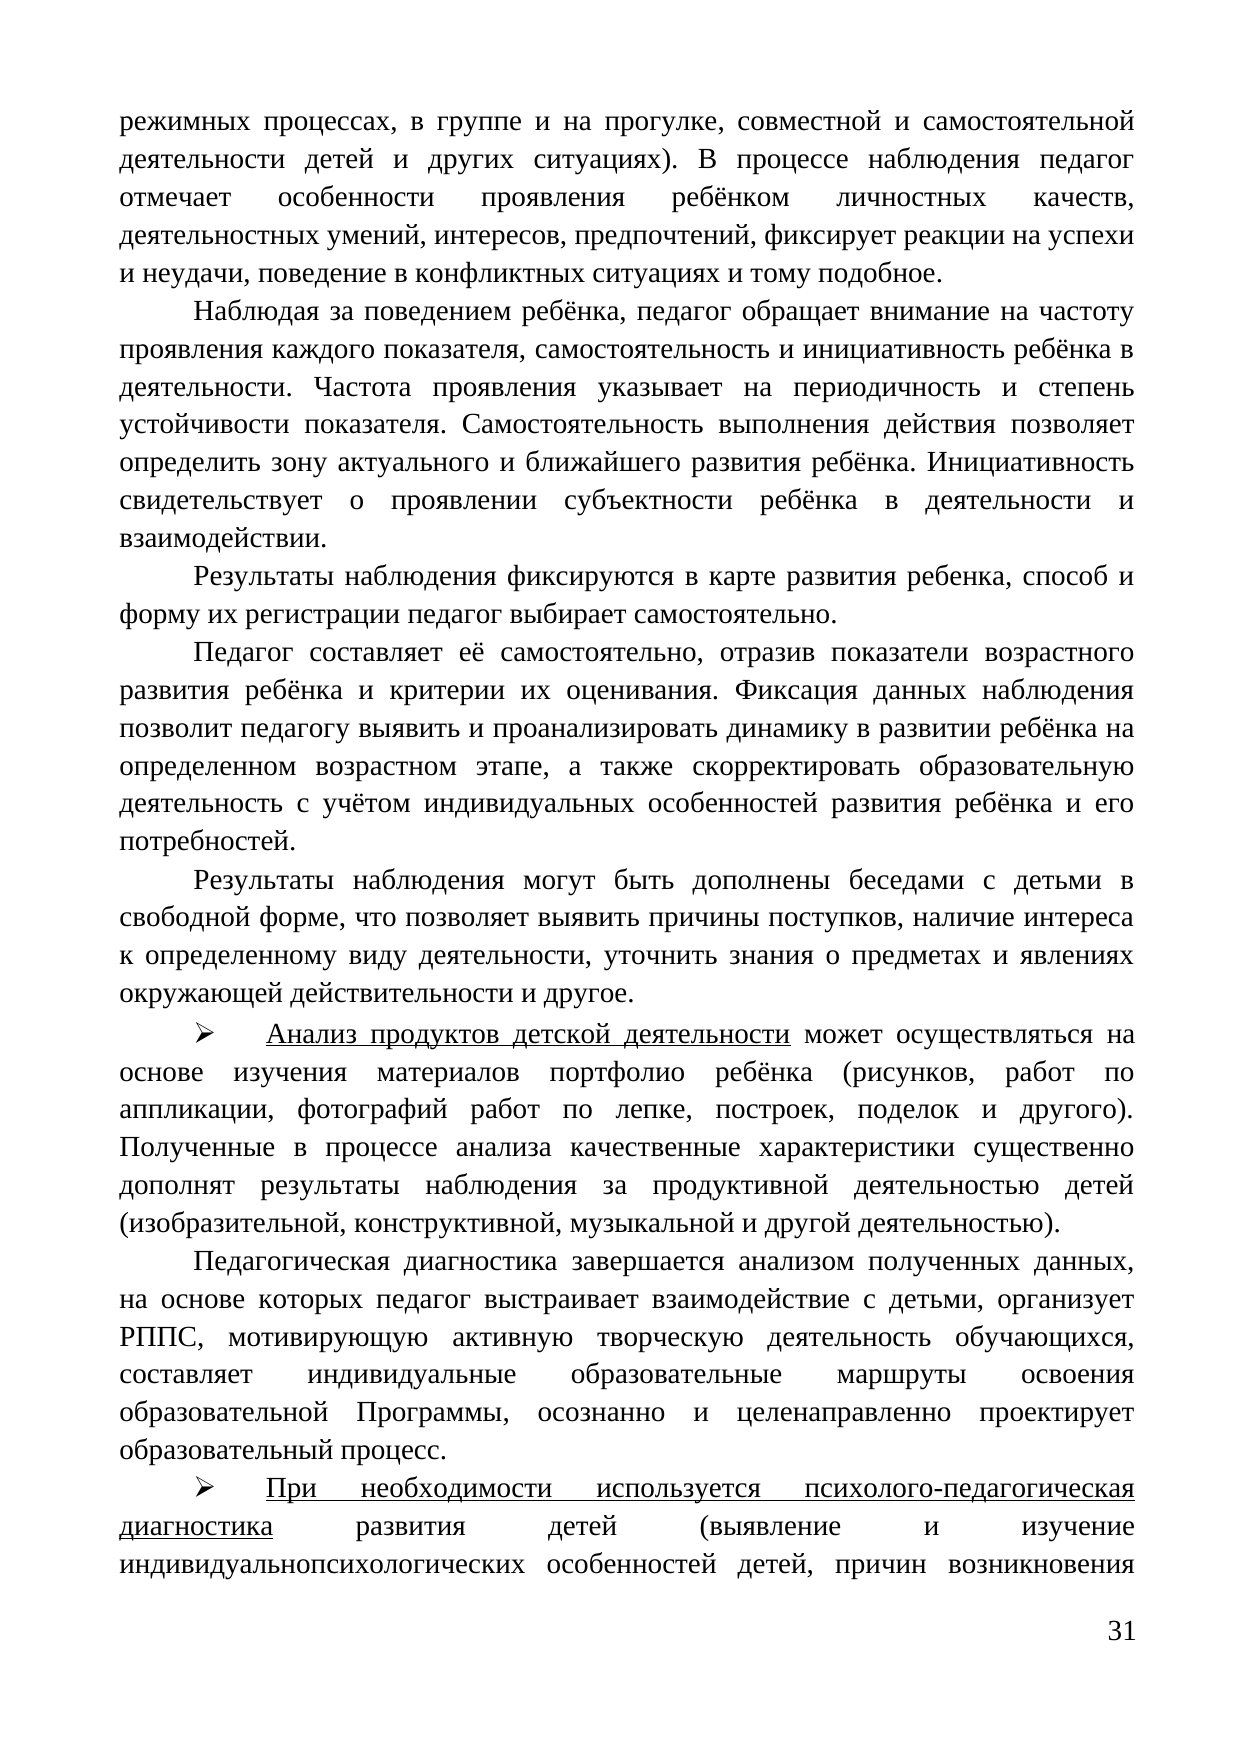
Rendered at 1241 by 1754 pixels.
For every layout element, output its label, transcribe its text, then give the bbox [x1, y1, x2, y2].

text Результаты наблюдения могут быть дополнены беседами с детьми в свободной форме, что позволяет выявить причины поступков, наличие интереса к определенному виду деятельности, уточнить знания о предметах и явлениях окружающей действительности и другое. [119, 862, 1135, 1009]
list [119, 1471, 1135, 1580]
text Результаты наблюдения фиксируются в карте развития ребенка, способ и форму их регистрации педагог выбирает самостоятельно. [119, 558, 1135, 629]
text Наблюдая за поведением ребёнка, педагог обращает внимание на частоту проявления каждого показателя, самостоятельность и инициативность ребёнка в деятельности. Частота проявления указывает на периодичность и степень устойчивости показателя. Самостоятельность выполнения действия позволяет определить зону актуального и ближайшего развития ребёнка. Инициативность свидетельствует о проявлении субъектности ребёнка в деятельности и взаимодействии. [119, 293, 1135, 553]
list Анализ продуктов детской деятельности может осуществляться на основе изучения материалов портфолио ребёнка (рисунков, работ по аппликации, фотографий работ по лепке, построек, поделок и другого). Полученные в процессе анализа качественные характеристики существенно дополнят результаты наблюдения за продуктивной деятельностью детей (изобразительной, конструктивной, музыкальной и другой деятельностью). [119, 1016, 1135, 1238]
text Педагог составляет её самостоятельно, отразив показатели возрастного развития ребёнка и критерии их оценивания. Фиксация данных наблюдения позволит педагогу выявить и проанализировать динамику в развитии ребёнка на определенном возрастном этапе, а также скорректировать образовательную деятельность с учётом индивидуальных особенностей развития ребёнка и его потребностей. [119, 634, 1135, 857]
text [119, 103, 1135, 288]
text Педагогическая диагностика завершается анализом полученных данных, на основе которых педагог выстраивает взаимодействие с детьми, организует РППС, мотивирующую активную творческую деятельность обучающихся, составляет индивидуальные образовательные маршруты освоения образовательной Программы, осознанно и целенаправленно проектирует образовательный процесс. [119, 1243, 1135, 1466]
